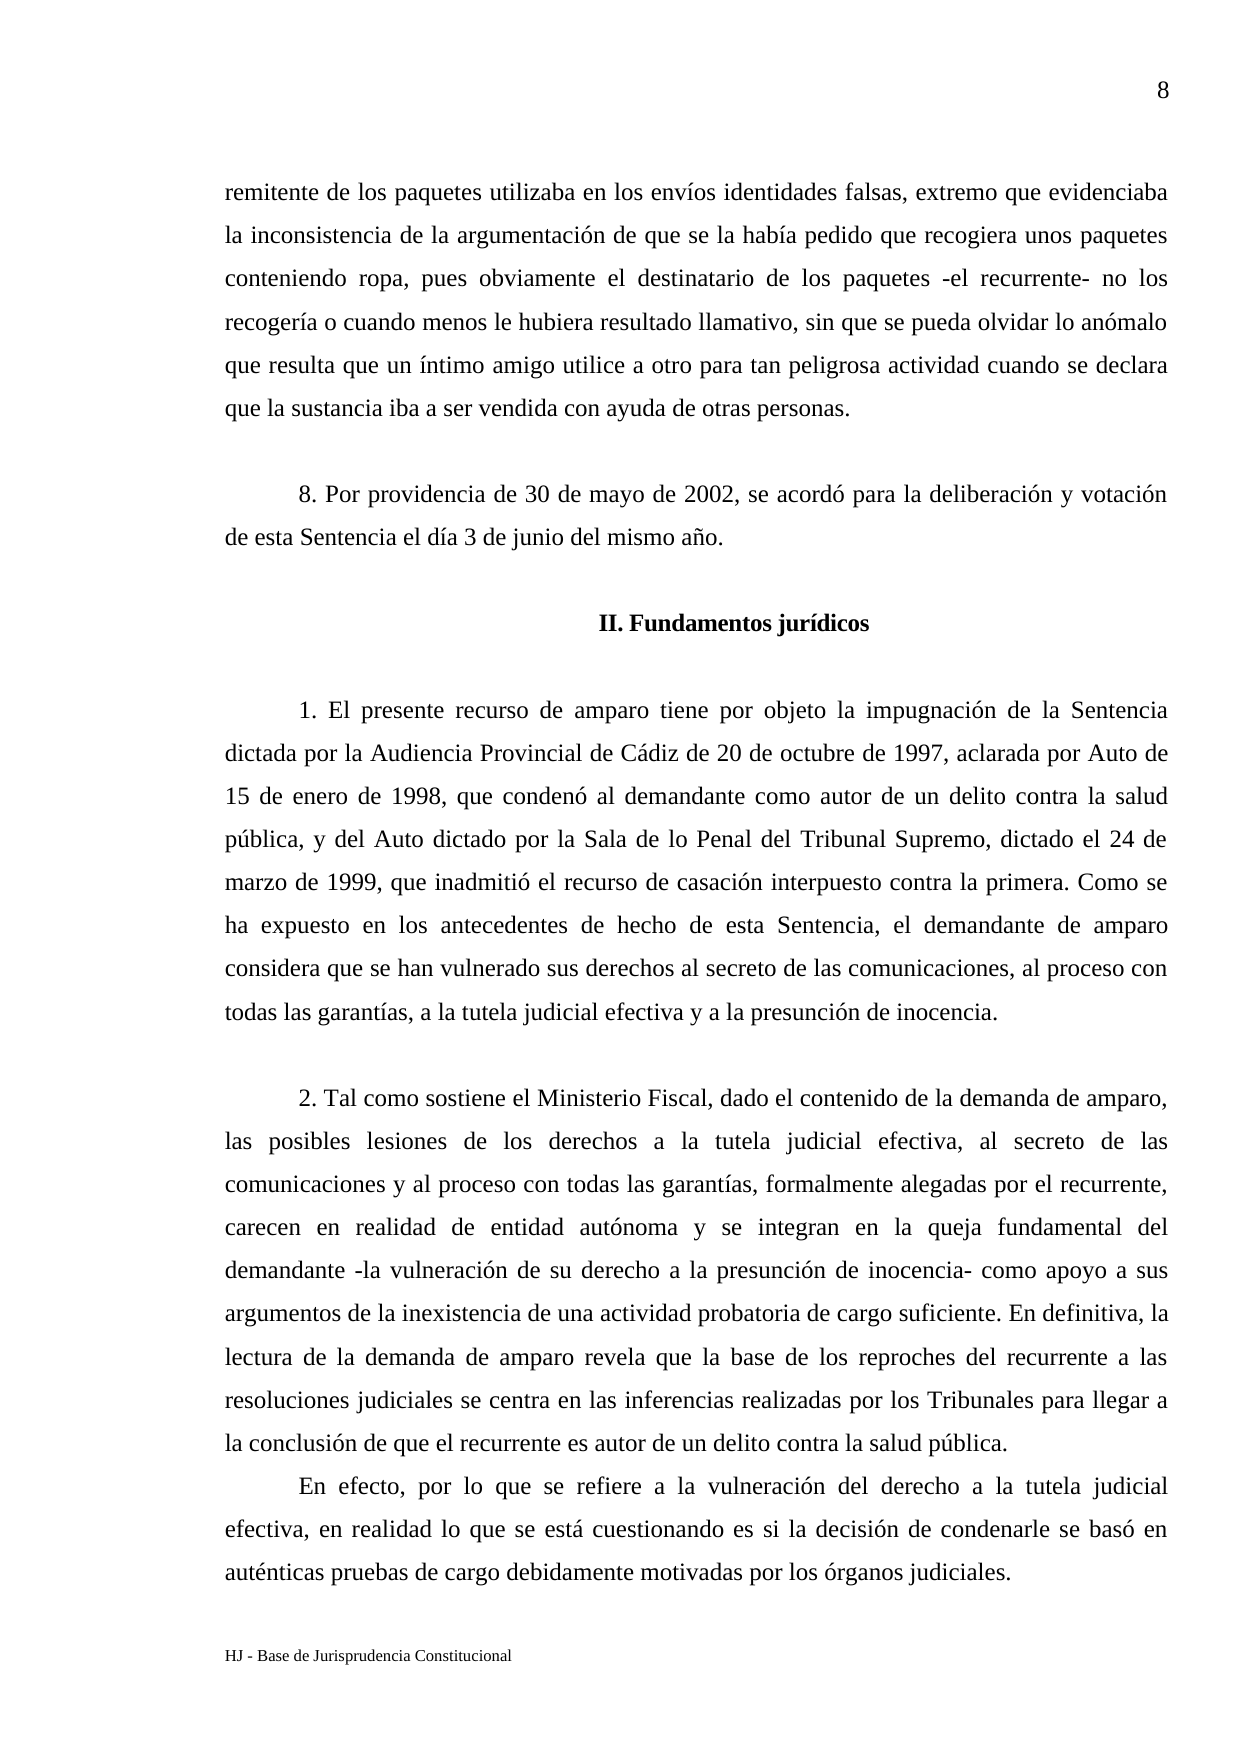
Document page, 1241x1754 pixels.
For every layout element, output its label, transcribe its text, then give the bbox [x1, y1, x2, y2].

text En efecto, por lo que se refiere a la vulneración del derecho a la tutela judicial efectiva, en realidad lo que se está cuestionando es si la decisión de condenarle se basó en auténticas pruebas de cargo debidamente motivadas por los órganos judiciales. [224, 1471, 1169, 1586]
text 1. El presente recurso de amparo tiene por objeto la impugnación de la Sentencia dictada por la Audiencia Provincial de Cádiz de 20 de octubre de 1997, aclarada por Auto de 15 de enero de 1998, que condenó al demandante como autor de un delito contra la salud pública, y del Auto dictado por la Sala de lo Penal del Tribunal Supremo, dictado el 24 de marzo de 1999, que inadmitió el recurso de casación interpuesto contra la primera. Como se ha expuesto en los antecedentes de hecho de esta Sentencia, el demandante de amparo considera que se han vulnerado sus derechos al secreto de las comunicaciones, al proceso con todas las garantías, a la tutela judicial efectiva y a la presunción de inocencia. [224, 695, 1169, 1025]
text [224, 177, 1169, 422]
text 2. Tal como sostiene el Ministerio Fiscal, dado el contenido de la demanda de amparo, las posibles lesiones de los derechos a la tutela judicial efectiva, al secreto de las comunicaciones y al proceso con todas las garantías, formalmente alegadas por el recurrente, carecen en realidad de entidad autónoma y se integran en la queja fundamental del demandante -la vulneración de su derecho a la presunción de inocencia- como apoyo a sus argumentos de la inexistencia de una actividad probatoria de cargo suficiente. En definitiva, la lectura de la demanda de amparo revela que la base de los reproches del recurrente a las resoluciones judiciales se centra en las inferencias realizadas por los Tribunales para llegar a la conclusión de que el recurrente es autor de un delito contra la salud pública. [224, 1083, 1169, 1457]
subtitle II. Fundamentos jurídicos [224, 608, 1169, 637]
text 8. Por providencia de 30 de mayo de 2002, se acordó para la deliberación y votación de esta Sentencia el día 3 de junio del mismo año. [224, 479, 1169, 551]
